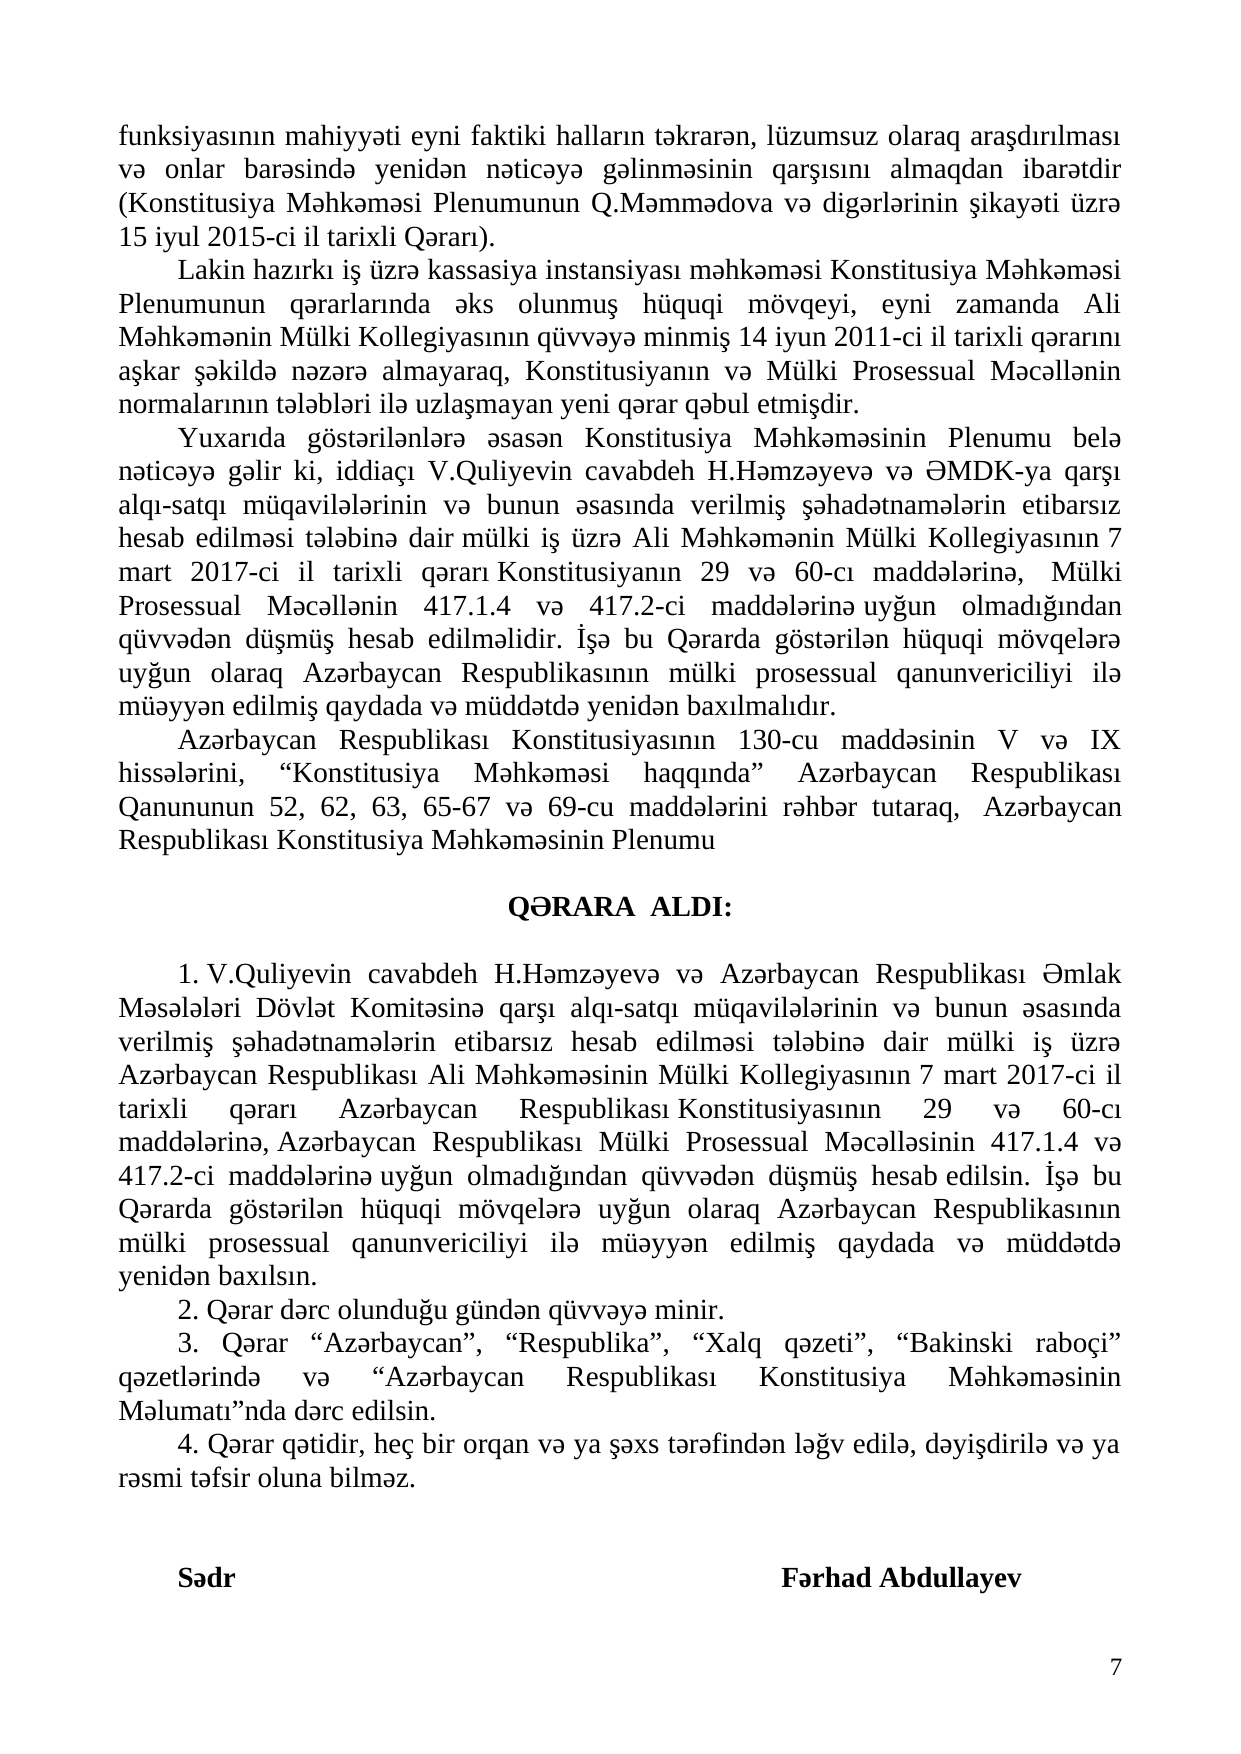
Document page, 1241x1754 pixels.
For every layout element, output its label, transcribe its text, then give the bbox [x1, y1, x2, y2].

text 4. Qərar qətidir, heç bir orqan və ya şəxs tərəfindən ləğv edilə, dəyişdirilə və ya rəsmi təfsir oluna bilməz. [118, 1426, 1122, 1493]
text 2. Qərar dərc olunduğu gündən qüvvəyə minir. [118, 1292, 1122, 1326]
text Yuxarıda göstərilənlərə əsasən Konstitusiya Məhkəməsinin Plenumu belə nəticəyə gəlir ki, iddiaçı V.Quliyevin cavabdeh H.Həmzəyevə və ƏMDK-ya qarşı alqı-satqı müqavilələrinin və bunun əsasında verilmiş şəhadətnamələrin etibarsız hesab edilməsi tələbinə dair mülki iş üzrə Ali Məhkəmənin Mülki Kollegiyasının 7 mart 2017-ci il tarixli qərarı Konstitusiyanın 29 və 60-cı maddələrinə, Mülki Prosessual Məcəllənin 417.1.4 və 417.2-ci maddələrinə uyğun olmadığından qüvvədən düşmüş hesab edilməlidir. İşə bu Qərarda göstərilən hüquqi mövqelərə uyğun olaraq Azərbaycan Respublikasının mülki prosessual qanunvericiliyi ilə müəyyən edilmiş qaydada və müddətdə yenidən baxılmalıdır. [118, 420, 1122, 722]
text Sədr Fərhad Abdullayev [118, 1560, 1122, 1594]
text 1. V.Quliyevin cavabdeh H.Həmzəyevə və Azərbaycan Respublikası Əmlak Məsələləri Dövlət Komitəsinə qarşı alqı-satqı müqavilələrinin və bunun əsasında verilmiş şəhadətnamələrin etibarsız hesab edilməsi tələbinə dair mülki iş üzrə Azərbaycan Respublikası Ali Məhkəməsinin Mülki Kollegiyasının 7 mart 2017-ci il tarixli qərarı Azərbaycan Respublikası Konstitusiyasının 29 və 60-cı maddələrinə, Azərbaycan Respublikası Mülki Prosessual Məcəlləsinin 417.1.4 və 417.2-ci maddələrinə uyğun olmadığından qüvvədən düşmüş hesab edilsin. İşə bu Qərarda göstərilən hüquqi mövqelərə uyğun olaraq Azərbaycan Respublikasının mülki prosessual qanunvericiliyi ilə müəyyən edilmiş qaydada və müddətdə yenidən baxılsın. [118, 957, 1122, 1292]
text QƏRARA ALDI: [118, 889, 1122, 923]
text 3. Qərar “Azərbaycan”, “Respublika”, “Xalq qəzeti”, “Bakinski raboçi” qəzetlərində və “Azərbaycan Respublikası Konstitusiya Məhkəməsinin Məlumatı”nda dərc edilsin. [118, 1326, 1122, 1426]
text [118, 118, 1122, 252]
text Lakin hazırkı iş üzrə kassasiya instansiyası məhkəməsi Konstitusiya Məhkəməsi Plenumunun qərarlarında əks olunmuş hüquqi mövqeyi, eyni zamanda Ali Məhkəmənin Mülki Kollegiyasının qüvvəyə minmiş 14 iyun 2011-ci il tarixli qərarını aşkar şəkildə nəzərə almayaraq, Konstitusiyanın və Mülki Prosessual Məcəllənin normalarının tələbləri ilə uzlaşmayan yeni qərar qəbul etmişdir. [118, 252, 1122, 420]
text Azərbaycan Respublikası Konstitusiyasının 130-cu maddəsinin V və IX hissələrini, “Konstitusiya Məhkəməsi haqqında” Azərbaycan Respublikası Qanununun 52, 62, 63, 65-67 və 69-cu maddələrini rəhbər tutaraq, Azərbaycan Respublikası Konstitusiya Məhkəməsinin Plenumu [118, 722, 1122, 856]
